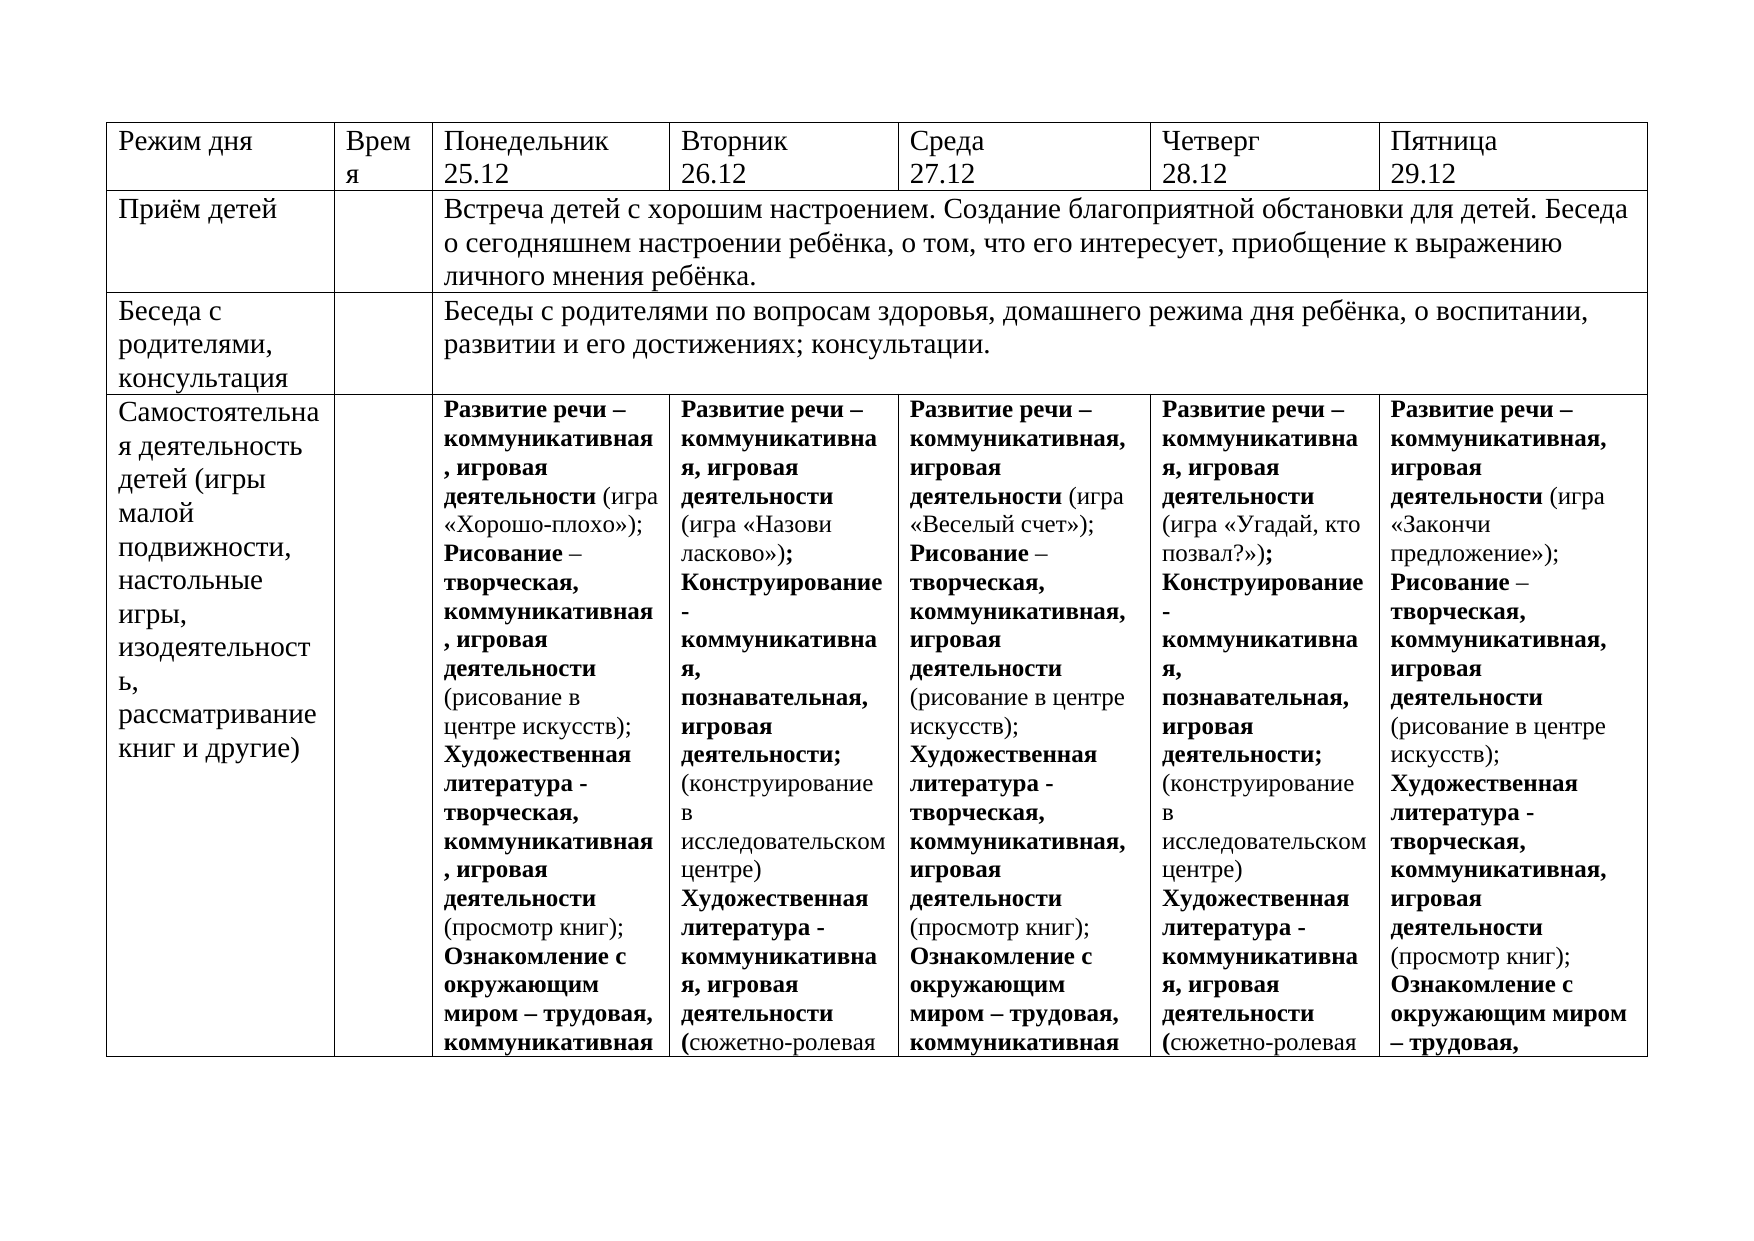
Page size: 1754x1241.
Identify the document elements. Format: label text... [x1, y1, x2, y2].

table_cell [107, 395, 334, 1056]
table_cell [433, 395, 669, 1056]
table_cell [335, 191, 432, 292]
table_header Режим дня [107, 123, 334, 190]
table_header Пятница 29.12 [1380, 123, 1647, 190]
table_cell [335, 395, 432, 1056]
table_cell [335, 293, 432, 393]
table_cell Беседы с родителями по вопросам здоровья, домашнего режима дня ребёнка, о воспитании, развитии и его достижениях; консультации. [433, 293, 1647, 393]
table_cell Встреча детей с хорошим настроением. Создание благоприятной обстановки для детей. Беседа о сегодняшнем настроении ребёнка, о том, что его интересует, приобщение к выражению личного мнения ребёнка. [433, 191, 1647, 292]
table_cell Беседа с родителями, консультация [107, 293, 334, 393]
table_header Вторник 26.12 [670, 123, 898, 190]
table_header Четверг 28.12 [1151, 123, 1379, 190]
table_header Понедельник 25.12 [433, 123, 669, 190]
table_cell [899, 395, 1150, 1056]
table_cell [1380, 395, 1647, 1056]
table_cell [1151, 395, 1379, 1056]
table_cell Приём детей [107, 191, 334, 292]
table_header Время [335, 123, 432, 190]
table_header Среда 27.12 [899, 123, 1150, 190]
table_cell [670, 395, 898, 1056]
